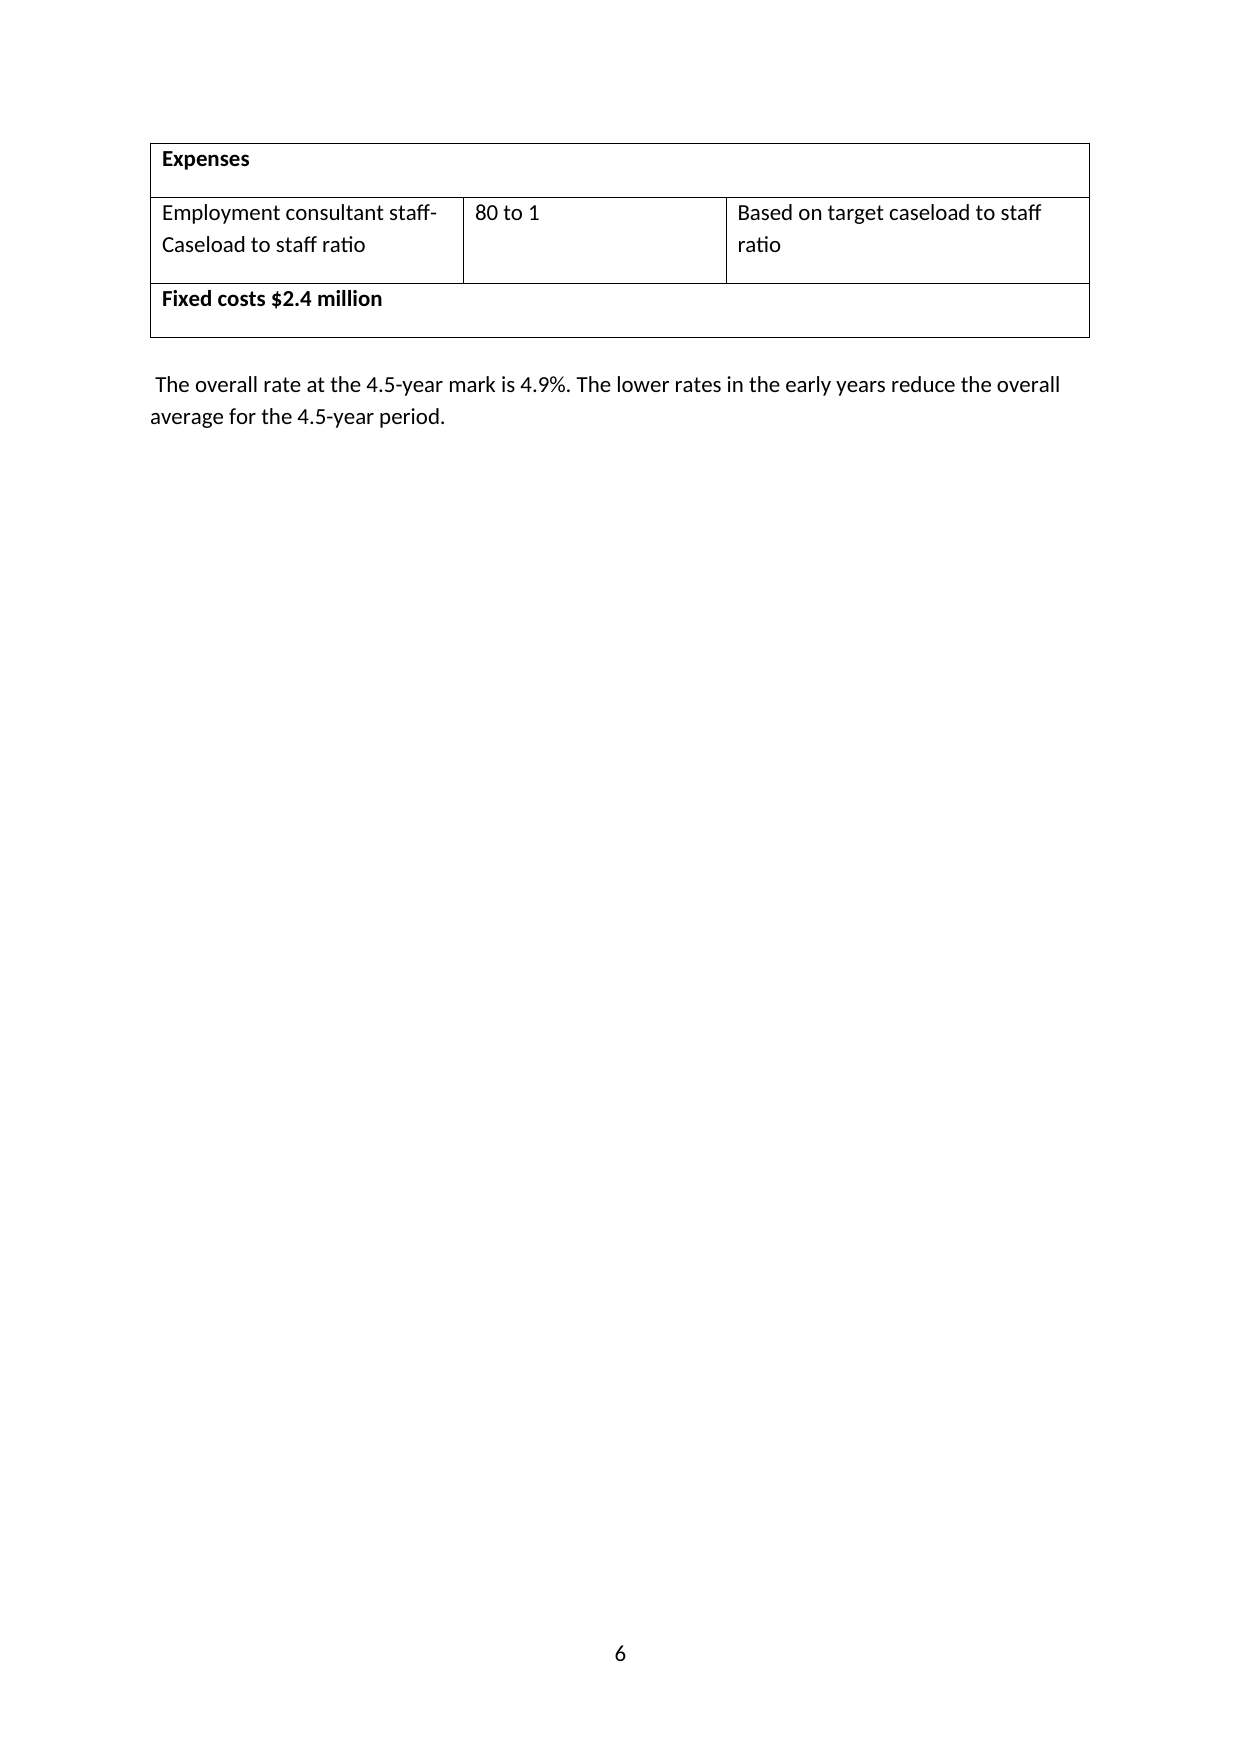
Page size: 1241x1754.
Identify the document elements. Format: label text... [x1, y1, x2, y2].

table_cell Employment consultant staff- Caseload to staff ratio [151, 198, 463, 283]
table_cell Based on target caseload to staff ratio [727, 198, 1089, 283]
table_cell Expenses [151, 144, 1089, 197]
table_cell 80 to 1 [464, 198, 726, 283]
text The overall rate at the 4.5-year mark is 4.9%. The lower rates in the early years reduce the overall average for the 4.5-year period. [150, 370, 1090, 430]
table_cell Fixed costs $2.4 million [151, 284, 1089, 337]
